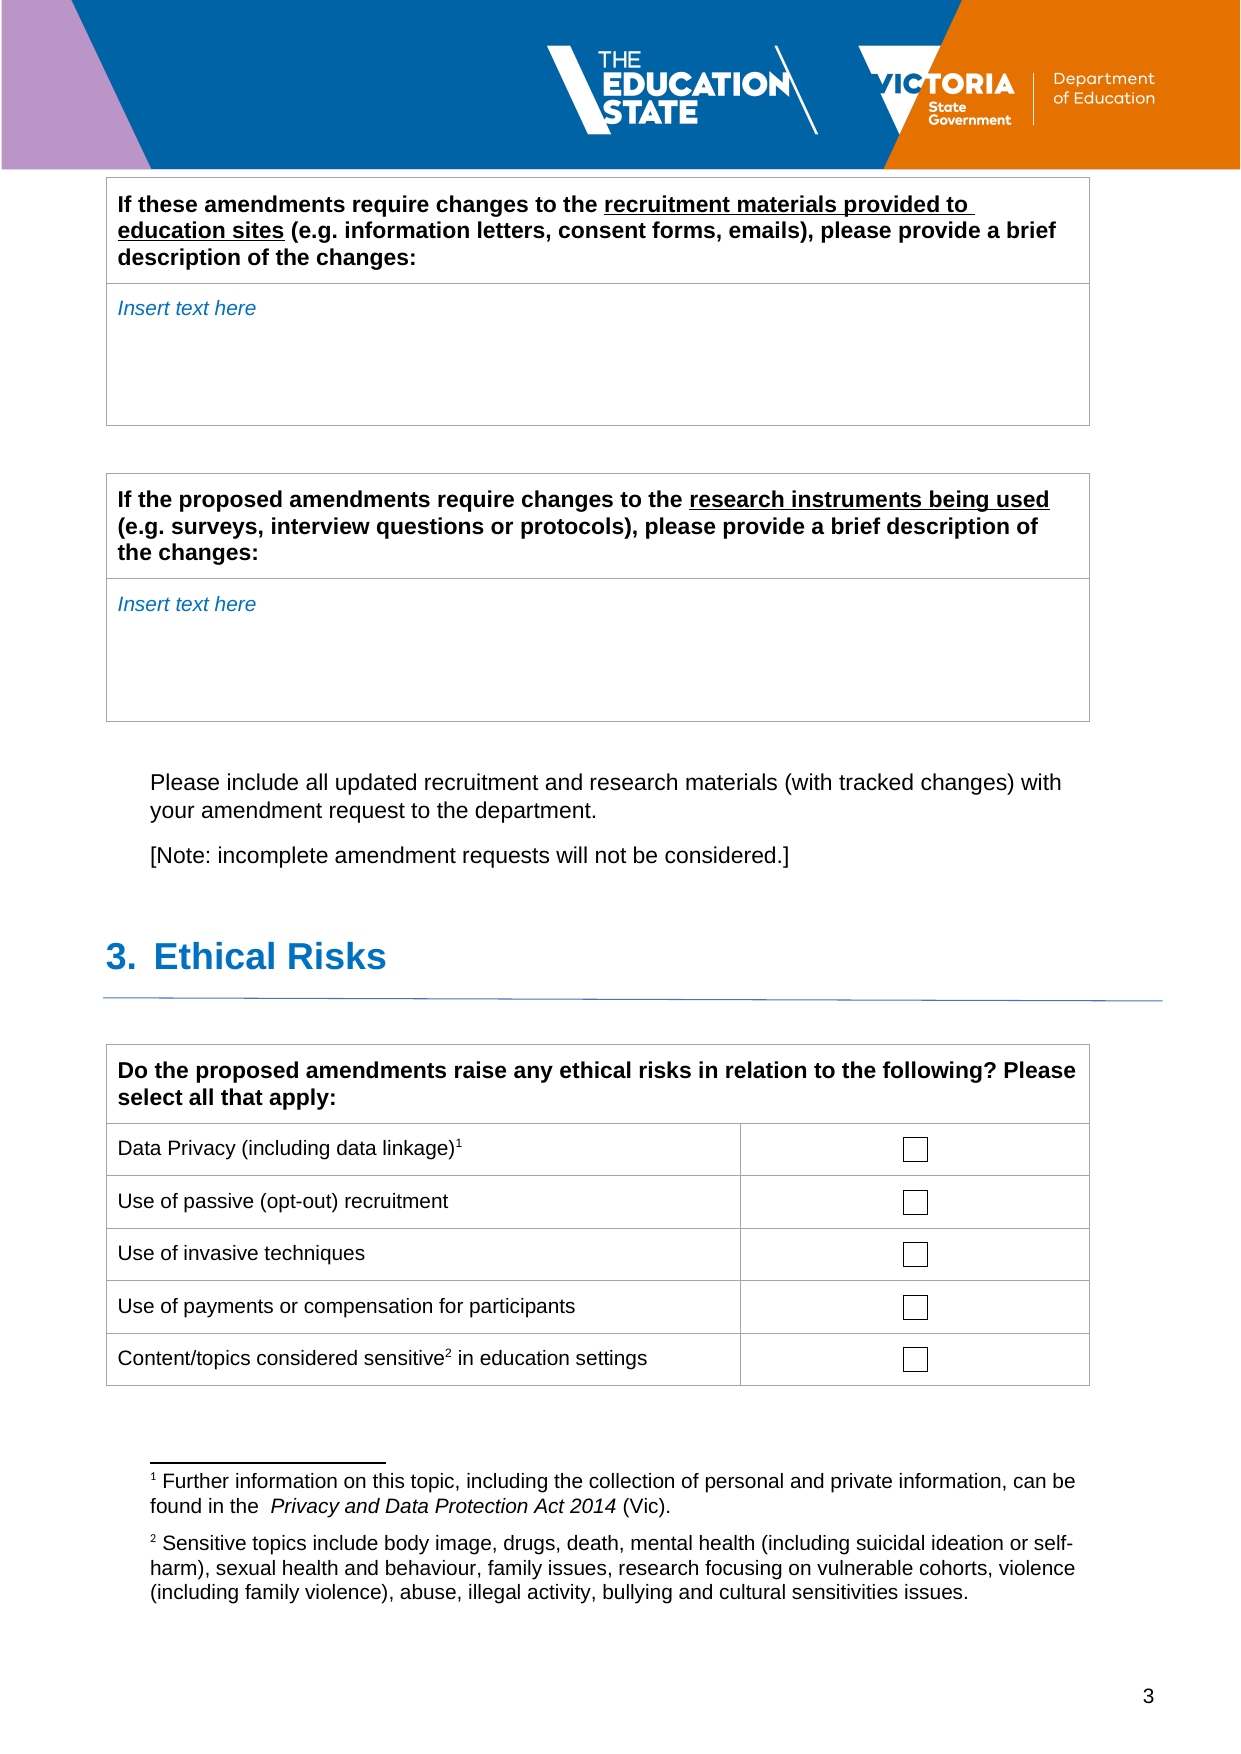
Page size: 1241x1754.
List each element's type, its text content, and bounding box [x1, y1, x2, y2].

picture [1, 0, 1241, 1744]
table_cell Content/topics considered sensitive in education settings [107, 1334, 740, 1385]
table_cell [741, 1229, 1089, 1280]
table_header Do the proposed amendments raise any ethical risks in relation to the following? Please select all that apply: [107, 1045, 1089, 1123]
table_cell Use of passive (opt-out) recruitment [107, 1176, 740, 1228]
table_cell Insert text here [107, 284, 1089, 425]
text [Note: incomplete amendment requests will not be considered.] [150, 842, 1090, 868]
table_header If the proposed amendments require changes to the research instruments being used (e.g. surveys, interview questions or protocols), please provide a brief description of the changes: [107, 474, 1089, 578]
table_cell Use of invasive techniques [107, 1229, 740, 1280]
text Please include all updated recruitment and research materials (with tracked changes) with your amendment request to the department. [150, 768, 1090, 823]
table_cell [741, 1334, 1089, 1385]
table_cell Insert text here [107, 579, 1089, 721]
table_cell Use of payments or compensation for participants [107, 1281, 740, 1333]
table_cell Data Privacy (including data linkage) [107, 1124, 740, 1175]
list Ethical Risks [106, 934, 1090, 977]
table_cell [741, 1281, 1089, 1333]
table_header If these amendments require changes to the recruitment materials provided to education sites (e.g. information letters, consent forms, emails), please provide a brief description of the changes: [107, 178, 1089, 282]
table_cell [741, 1124, 1089, 1175]
table_cell [741, 1176, 1089, 1228]
